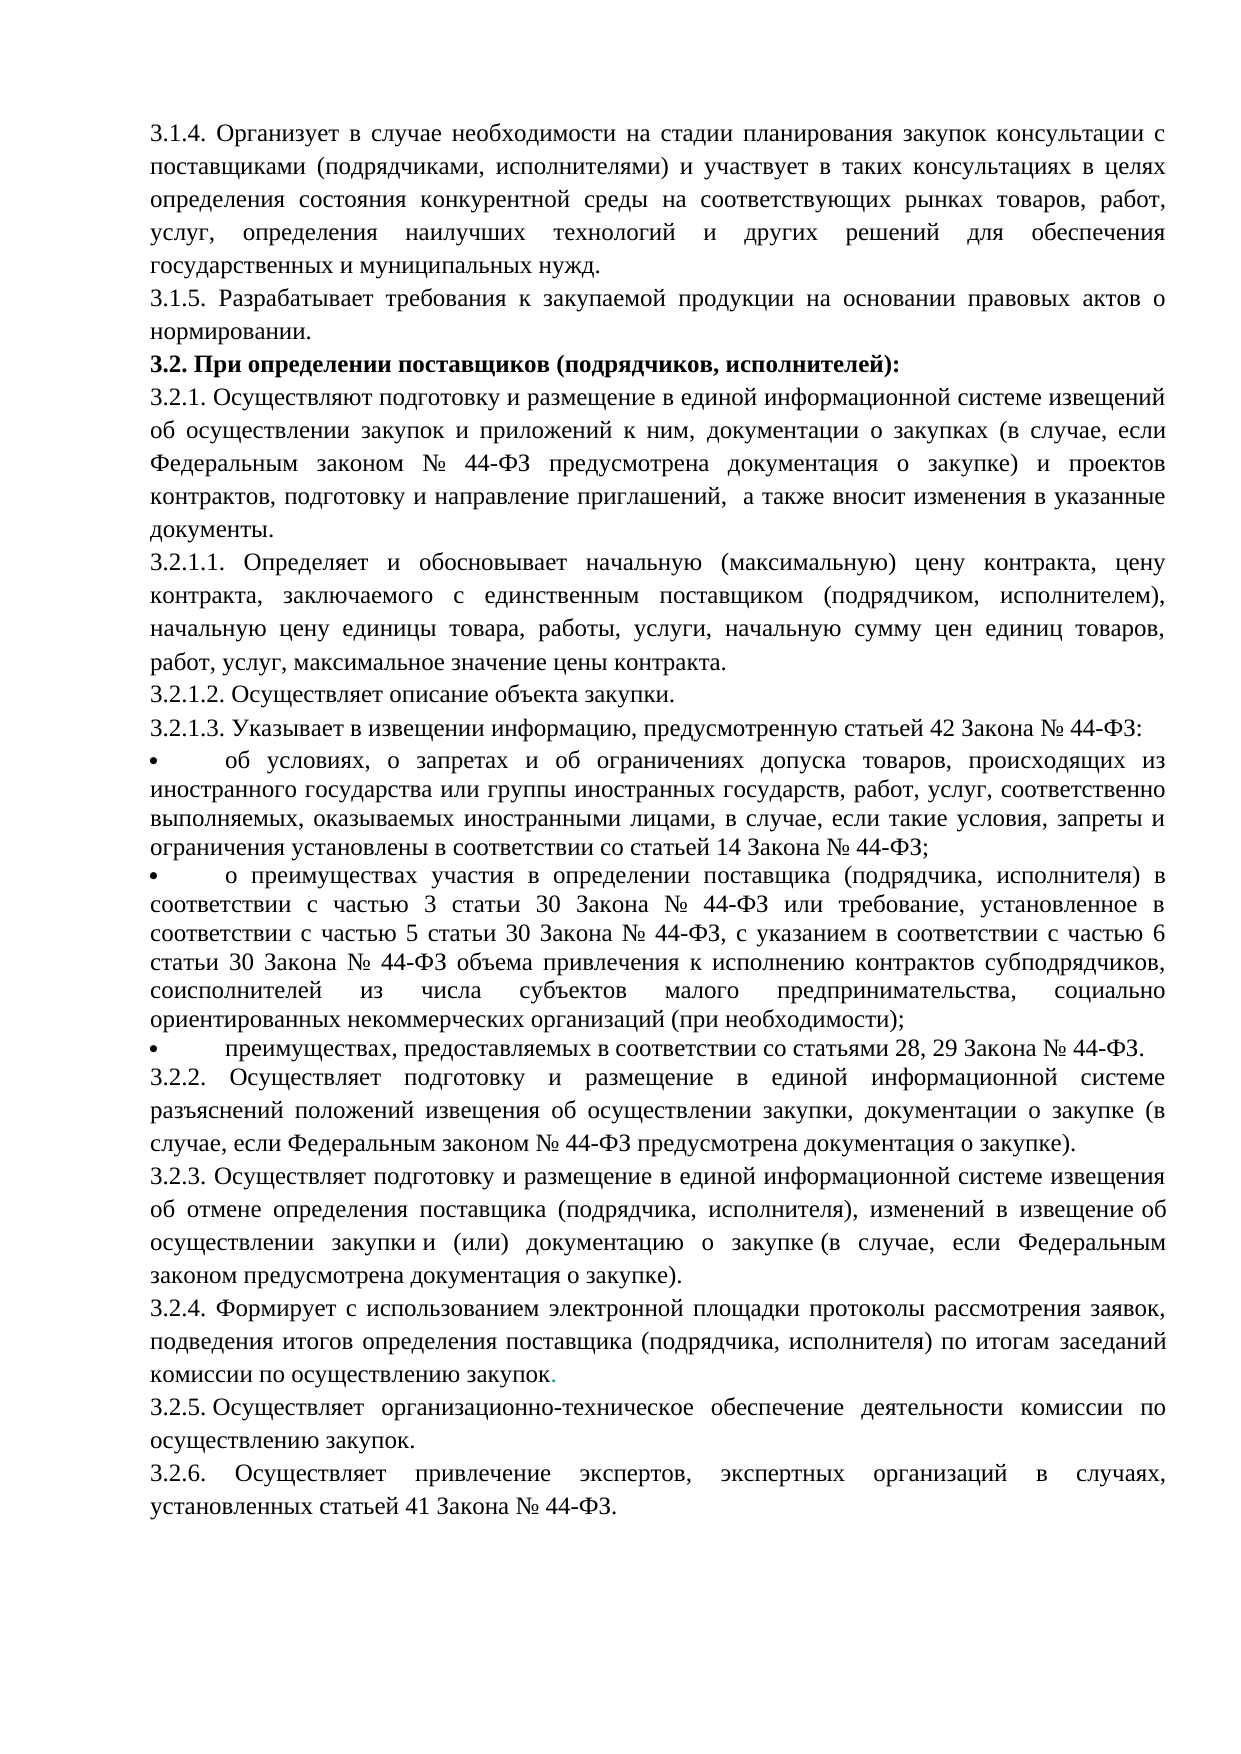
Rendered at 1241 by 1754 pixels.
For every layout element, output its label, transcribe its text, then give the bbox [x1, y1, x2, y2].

text 3.1.5. Разрабатывает требования к закупаемой продукции на основании правовых актов о нормировании. [150, 283, 1166, 345]
list преимуществах, предоставляемых в соответствии со статьями 28, 29 Закона № 44-ФЗ. [150, 1033, 1166, 1062]
text 3.2.5. Осуществляет организационно-техническое обеспечение деятельности комиссии по осуществлению закупок. [150, 1392, 1166, 1454]
text 3.2.1. Осуществляют подготовку и размещение в единой информационной системе извещений об осуществлении закупок и приложений к ним, документации о закупках (в случае, если Федеральным законом № 44-ФЗ предусмотрена документация о закупке) и проектов контрактов, подготовку и направление приглашений, а также вносит изменения в указанные документы. [150, 382, 1166, 543]
list о преимуществах участия в определении поставщика (подрядчика, исполнителя) в соответствии с частью 3 статьи 30 Закона № 44-ФЗ или требование, установленное в соответствии с частью 5 статьи 30 Закона № 44-ФЗ, с указанием в соответствии с частью 6 статьи 30 Закона № 44-ФЗ объема привлечения к исполнению контрактов субподрядчиков, соисполнителей из числа субъектов малого предпринимательства, социально ориентированных некоммерческих организаций (при необходимости); [150, 861, 1166, 1033]
text 3.2.2. Осуществляет подготовку и размещение в единой информационной системе разъяснений положений извещения об осуществлении закупки, документации о закупке (в случае, если Федеральным законом № 44-ФЗ предусмотрена документация о закупке). [150, 1062, 1166, 1157]
text 3.2.1.3. Указывает в извещении информацию, предусмотренную статьей 42 Закона № 44-ФЗ: [150, 713, 1166, 741]
list об условиях, о запретах и об ограничениях допуска товаров, происходящих из иностранного государства или группы иностранных государств, работ, услуг, соответственно выполняемых, оказываемых иностранными лицами, в случае, если такие условия, запреты и ограничения установлены в соответствии со статьей 14 Закона № 44-ФЗ; [150, 746, 1166, 861]
text 3.2.1.2. Осуществляет описание объекта закупки. [150, 679, 1166, 708]
text 3.1.4. Организует в случае необходимости на стадии планирования закупок консультации с поставщиками (подрядчиками, исполнителями) и участвует в таких консультациях в целях определения состояния конкурентной среды на соответствующих рынках товаров, работ, услуг, определения наилучших технологий и других решений для обеспечения государственных и муниципальных нужд. [150, 118, 1166, 279]
text 3.2.4. Формирует с использованием электронной площадки протоколы рассмотрения заявок, подведения итогов определения поставщика (подрядчика, исполнителя) по итогам заседаний комиссии по осуществлению закупок. [150, 1293, 1166, 1388]
text 3.2.1.1. Определяет и обосновывает начальную (максимальную) цену контракта, цену контракта, заключаемого с единственным поставщиком (подрядчиком, исполнителем), начальную цену единицы товара, работы, услуги, начальную сумму цен единиц товаров, работ, услуг, максимальное значение цены контракта. [150, 547, 1166, 675]
text 3.2. При определении поставщиков (подрядчиков, исполнителей): [150, 349, 1166, 378]
text 3.2.3. Осуществляет подготовку и размещение в единой информационной системе извещения об отмене определения поставщика (подрядчика, исполнителя), изменений в извещение об осуществлении закупки и (или) документацию о закупке (в случае, если Федеральным законом предусмотрена документация о закупке). [150, 1161, 1166, 1289]
text 3.2.6. Осуществляет привлечение экспертов, экспертных организаций в случаях, установленных статьей 41 Закона № 44-ФЗ. [150, 1458, 1166, 1520]
